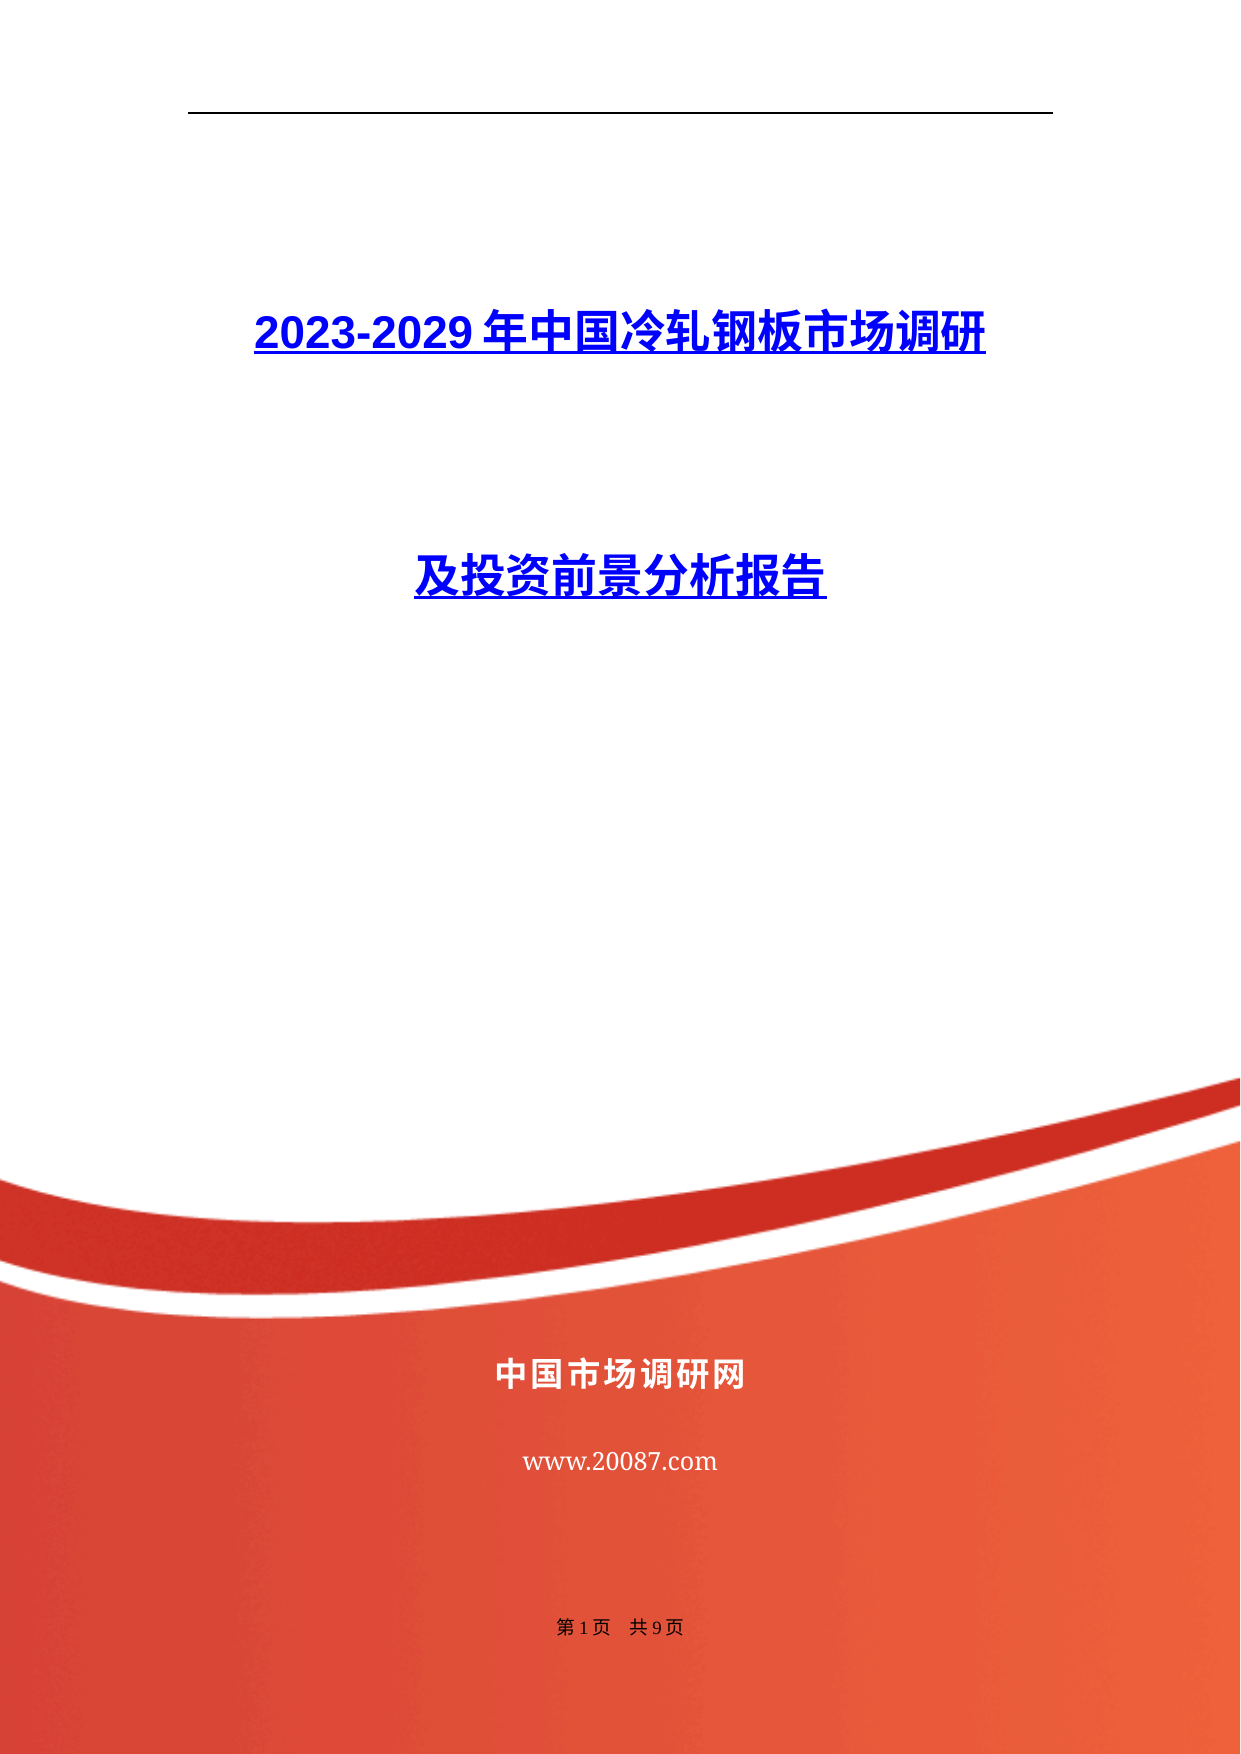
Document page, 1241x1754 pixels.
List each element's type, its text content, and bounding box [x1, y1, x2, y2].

picture [0, 1006, 1241, 1754]
text www.20087.com [187, 1428, 1053, 1493]
subtitle 中国市场调研网 [187, 1339, 1053, 1404]
table_header 2023-2029年中国冷轧钢板市场调研及投资前景分析报告 [188, 207, 1053, 773]
